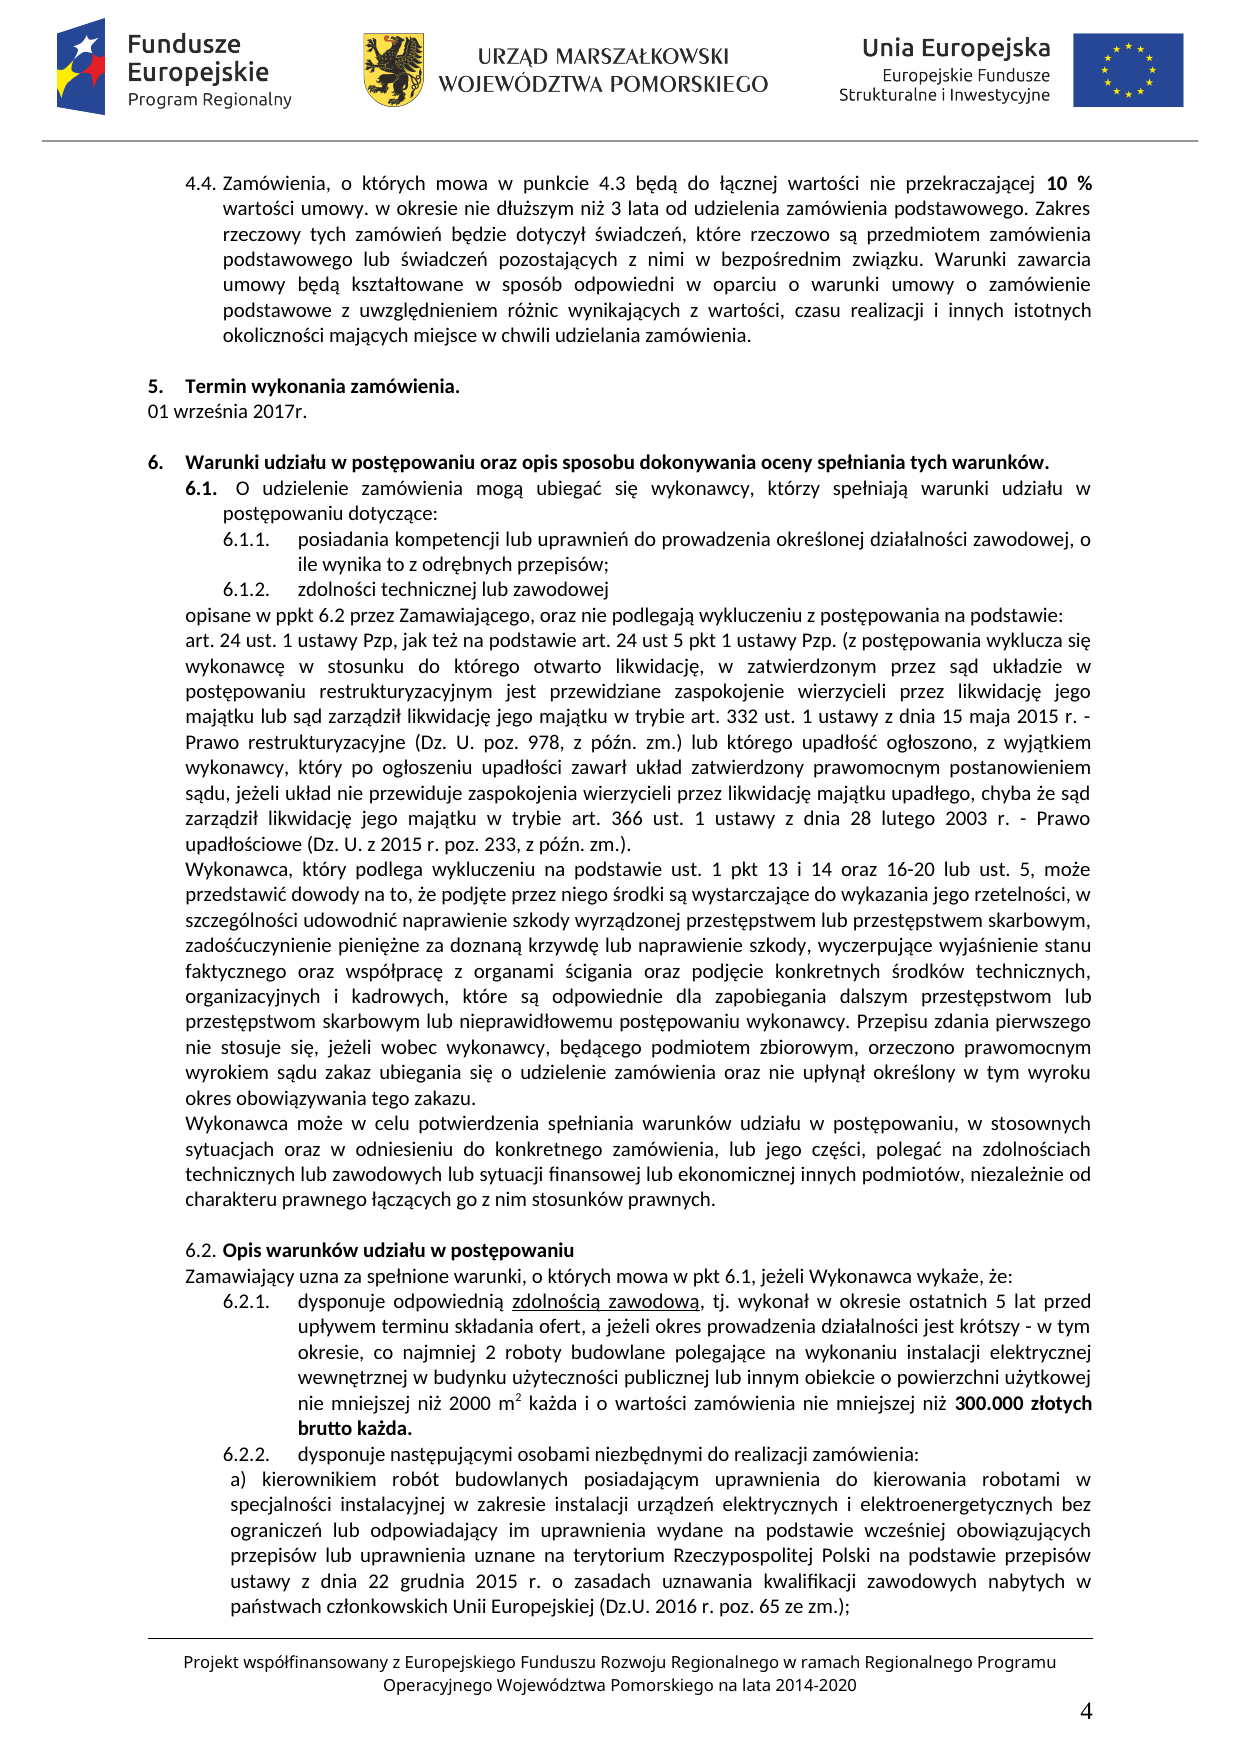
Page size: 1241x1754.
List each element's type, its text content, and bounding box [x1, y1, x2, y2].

list O udzielenie zamówienia mogą ubiegać się wykonawcy, którzy spełniają warunki udziału w postępowaniu dotyczące: [185, 475, 1093, 526]
list a) kierownikiem robót budowlanych posiadającym uprawnienia do kierowania robotami w specjalności instalacyjnej w zakresie instalacji urządzeń elektrycznych i elektroenergetycznych bez ograniczeń lub odpowiadający im uprawnienia wydane na podstawie wcześniej obowiązujących przepisów lub uprawnienia uznane na terytorium Rzeczypospolitej Polski na podstawie przepisów ustawy z dnia 22 grudnia 2015 r. o zasadach uznawania kwalifikacji zawodowych nabytych w państwach członkowskich Unii Europejskiej (Dz.U. 2016 r. poz. 65 ze zm.); [230, 1466, 1093, 1619]
text 01 września 2017r. [148, 399, 1093, 424]
list opisane w ppkt 6.2 przez Zamawiającego, oraz nie podlegają wykluczeniu z postępowania na podstawie: [185, 602, 1093, 627]
list art. 24 ust. 1 ustawy Pzp, jak też na podstawie art. 24 ust 5 pkt 1 ustawy Pzp. (z postępowania wyklucza się wykonawcę w stosunku do którego otwarto likwidację, w zatwierdzonym przez sąd układzie w postępowaniu restrukturyzacyjnym jest przewidziane zaspokojenie wierzycieli przez likwidację jego majątku lub sąd zarządził likwidację jego majątku w trybie art. 332 ust. 1 ustawy z dnia 15 maja 2015 r. - Prawo restrukturyzacyjne (Dz. U. poz. 978, z późn. zm.) lub którego upadłość ogłoszono, z wyjątkiem wykonawcy, który po ogłoszeniu upadłości zawarł układ zatwierdzony prawomocnym postanowieniem sądu, jeżeli układ nie przewiduje zaspokojenia wierzycieli przez likwidację majątku upadłego, chyba że sąd zarządził likwidację jego majątku w trybie art. 366 ust. 1 ustawy z dnia 28 lutego 2003 r. - Prawo upadłościowe (Dz. U. z 2015 r. poz. 233, z późn. zm.). [185, 627, 1093, 856]
list dysponuje odpowiednią zdolnością zawodową, tj. wykonał w okresie ostatnich 5 lat przed upływem terminu składania ofert, a jeżeli okres prowadzenia działalności jest krótszy - w tym okresie, co najmniej 2 roboty budowlane polegające na wykonaniu instalacji elektrycznej wewnętrznej w budynku użyteczności publicznej lub innym obiekcie o powierzchni użytkowej nie mniejszej niż 2000 m2 każda i o wartości zamówienia nie mniejszej niż 300.000 złotych brutto każda. [223, 1288, 1093, 1441]
list Opis warunków udziału w postępowaniu [185, 1237, 1093, 1263]
list Warunki udziału w postępowaniu oraz opis sposobu dokonywania oceny spełniania tych warunków. [148, 449, 1093, 475]
list posiadania kompetencji lub uprawnień do prowadzenia określonej działalności zawodowej, o ile wynika to z odrębnych przepisów; [223, 526, 1093, 577]
list dysponuje następującymi osobami niezbędnymi do realizacji zamówienia: [223, 1441, 1093, 1466]
list Zamówienia, o których mowa w punkcie 4.3 będą do łącznej wartości nie przekraczającej 10 % wartości umowy. w okresie nie dłuższym niż 3 lata od udzielenia zamówienia podstawowego. Zakres rzeczowy tych zamówień będzie dotyczył świadczeń, które rzeczowo są przedmiotem zamówienia podstawowego lub świadczeń pozostających z nimi w bezpośrednim związku. Warunki zawarcia umowy będą kształtowane w sposób odpowiedni w oparciu o warunki umowy o zamówienie podstawowe z uwzględnieniem różnic wynikających z wartości, czasu realizacji i innych istotnych okoliczności mających miejsce w chwili udzielania zamówienia. [185, 170, 1093, 348]
list Termin wykonania zamówienia. [148, 373, 1093, 399]
text Zamawiający uzna za spełnione warunki, o których mowa w pkt 6.1, jeżeli Wykonawca wykaże, że: [185, 1263, 1093, 1288]
text Wykonawca może w celu potwierdzenia spełniania warunków udziału w postępowaniu, w stosownych sytuacjach oraz w odniesieniu do konkretnego zamówienia, lub jego części, polegać na zdolnościach technicznych lub zawodowych lub sytuacji finansowej lub ekonomicznej innych podmiotów, niezależnie od charakteru prawnego łączących go z nim stosunków prawnych. [185, 1110, 1093, 1212]
text Wykonawca, który podlega wykluczeniu na podstawie ust. 1 pkt 13 i 14 oraz 16-20 lub ust. 5, może przedstawić dowody na to, że podjęte przez niego środki są wystarczające do wykazania jego rzetelności, w szczególności udowodnić naprawienie szkody wyrządzonej przestępstwem lub przestępstwem skarbowym, zadośćuczynienie pieniężne za doznaną krzywdę lub naprawienie szkody, wyczerpujące wyjaśnienie stanu faktycznego oraz współpracę z organami ścigania oraz podjęcie konkretnych środków technicznych, organizacyjnych i kadrowych, które są odpowiednie dla zapobiegania dalszym przestępstwom lub przestępstwom skarbowym lub nieprawidłowemu postępowaniu wykonawcy. Przepisu zdania pierwszego nie stosuje się, jeżeli wobec wykonawcy, będącego podmiotem zbiorowym, orzeczono prawomocnym wyrokiem sądu zakaz ubiegania się o udzielenie zamówienia oraz nie upłynął określony w tym wyroku okres obowiązywania tego zakazu. [185, 856, 1093, 1110]
list zdolności technicznej lub zawodowej [223, 577, 1093, 602]
picture [41, 17, 1199, 142]
